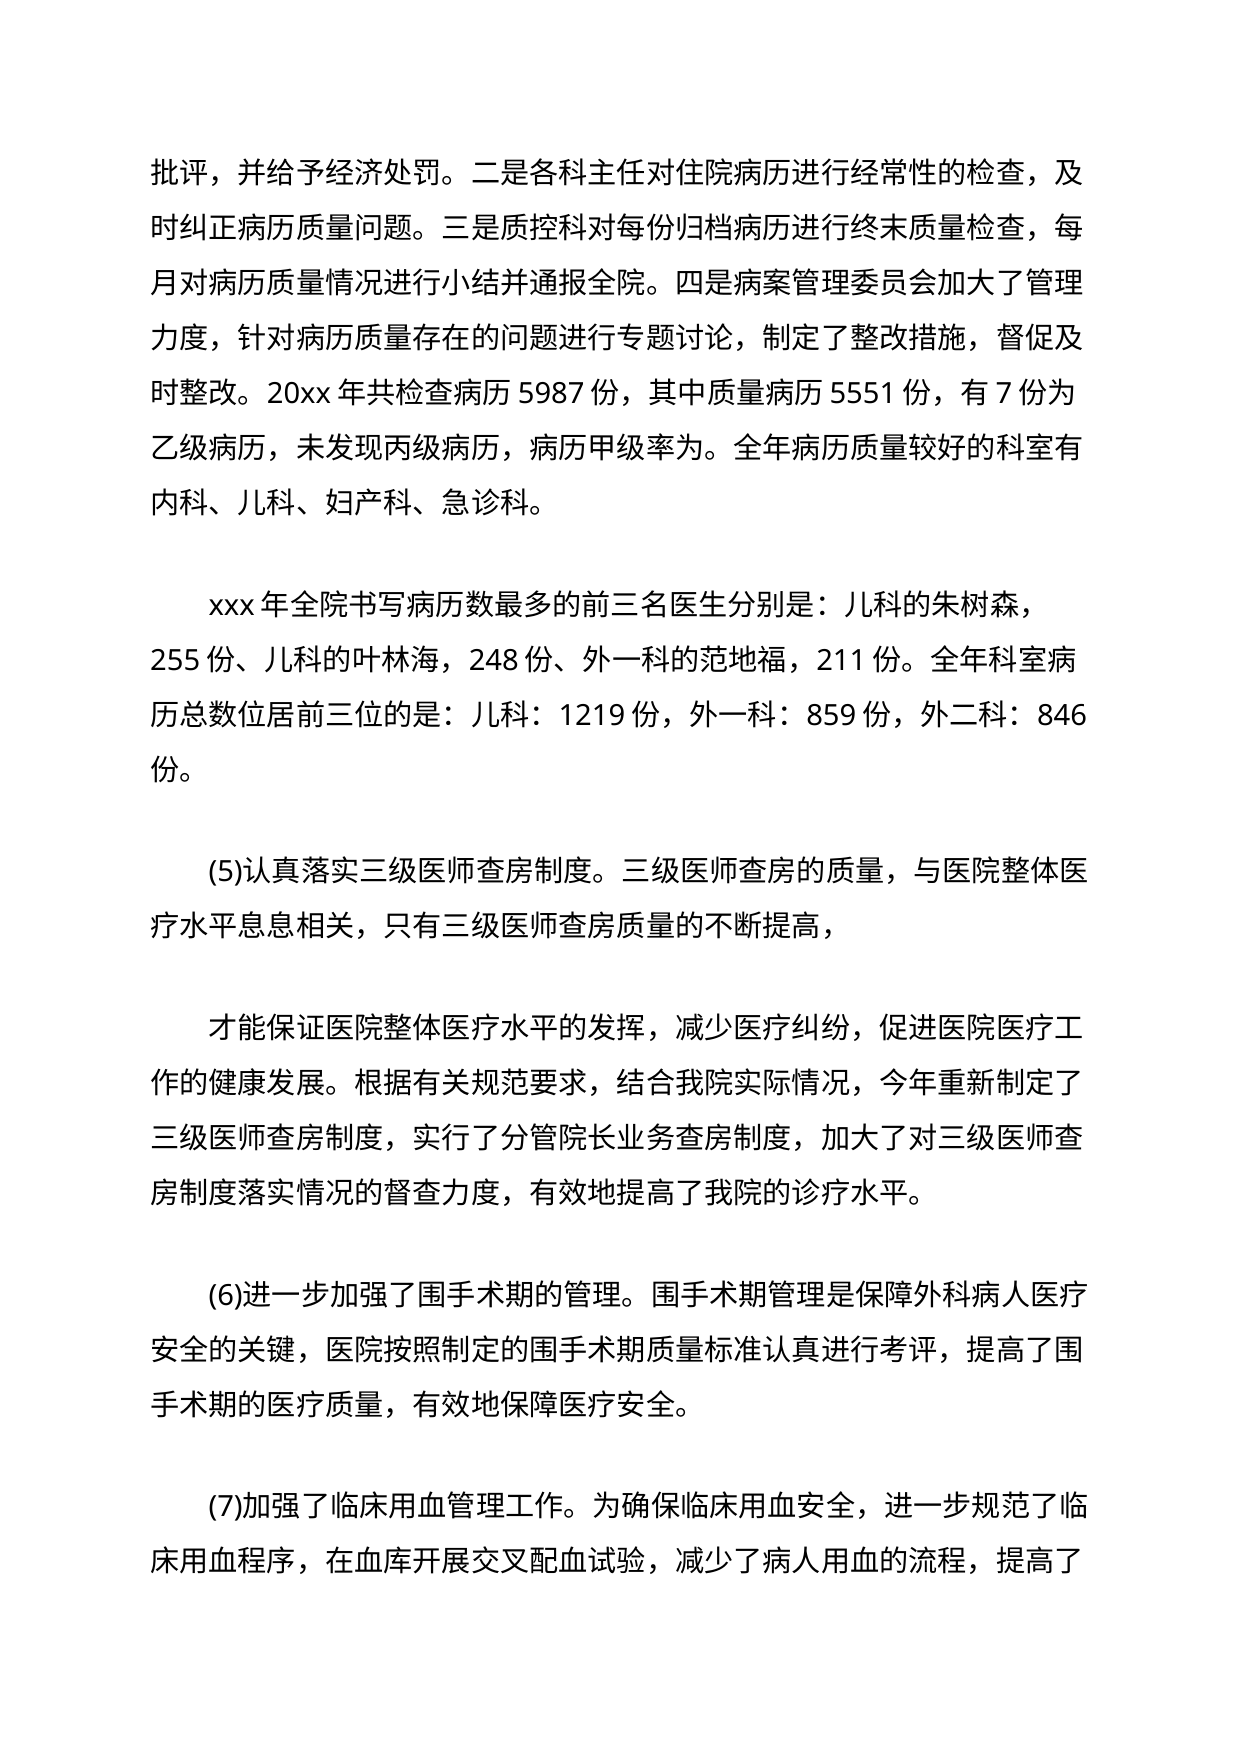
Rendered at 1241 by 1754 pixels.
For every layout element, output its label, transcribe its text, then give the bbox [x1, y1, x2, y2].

text xxx年全院书写病历数最多的前三名医生分别是：儿科的朱树森，255份、儿科的叶林海，248份、外一科的范地福，211份。全年科室病历总数位居前三位的是：儿科：1219份，外一科：859份，外二科：846份。 [150, 581, 1090, 788]
text 才能保证医院整体医疗水平的发挥，减少医疗纠纷，促进医院医疗工作的健康发展。根据有关规范要求，结合我院实际情况，今年重新制定了三级医师查房制度，实行了分管院长业务查房制度，加大了对三级医师查房制度落实情况的督查力度，有效地提高了我院的诊疗水平。 [150, 1005, 1090, 1212]
text (6)进一步加强了围手术期的管理。围手术期管理是保障外科病人医疗安全的关键，医院按照制定的围手术期质量标准认真进行考评，提高了围手术期的医疗质量，有效地保障医疗安全。 [150, 1271, 1090, 1423]
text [150, 1483, 1090, 1580]
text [150, 150, 1090, 522]
text (5)认真落实三级医师查房制度。三级医师查房的质量，与医院整体医疗水平息息相关，只有三级医师查房质量的不断提高， [150, 848, 1090, 945]
